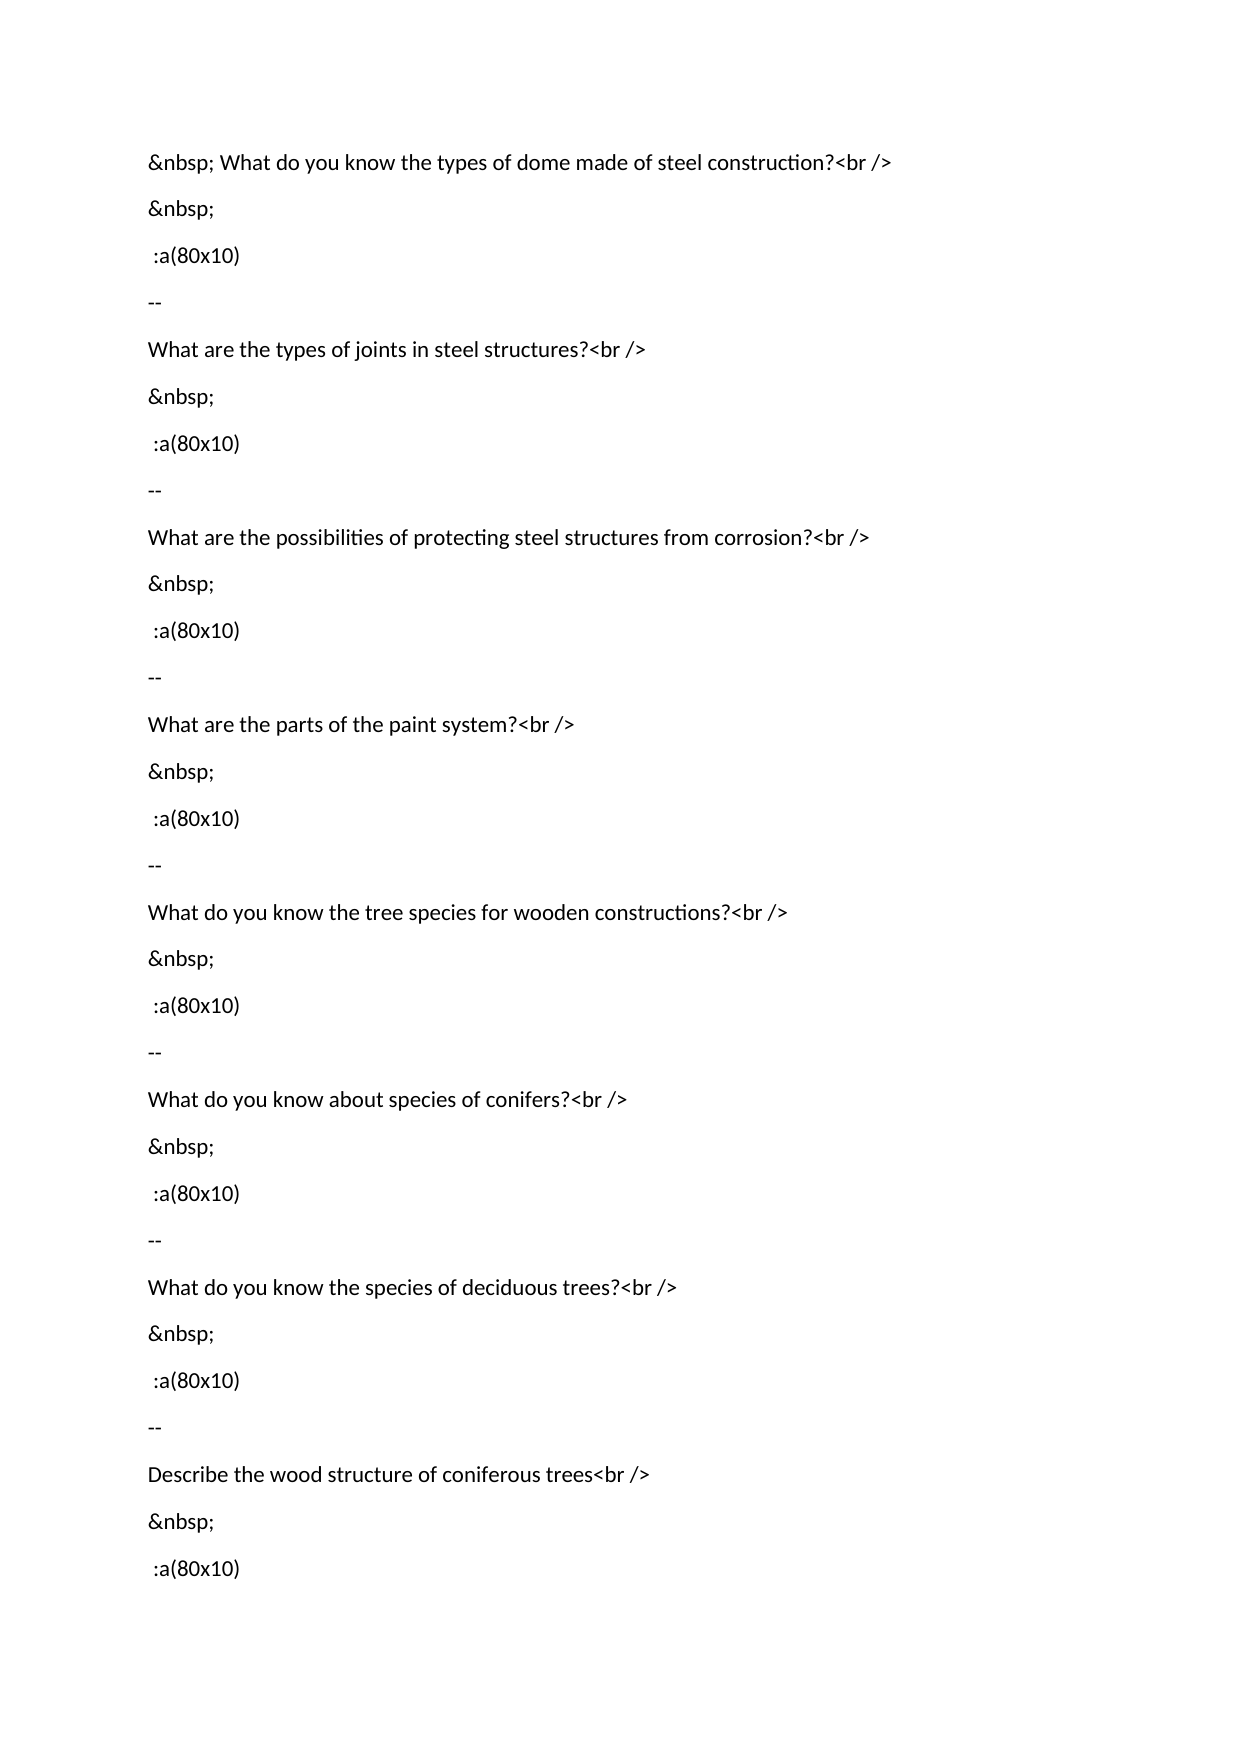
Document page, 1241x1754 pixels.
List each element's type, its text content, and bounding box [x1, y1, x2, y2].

text -- [148, 851, 1093, 879]
text What do you know about species of conifers?<br /> [148, 1085, 1093, 1113]
text What are the parts of the paint system?<br /> [148, 710, 1093, 738]
text What are the possibilities of protecting steel structures from corrosion?<br /> [148, 523, 1093, 551]
text What are the types of joints in steel structures?<br /> [148, 335, 1093, 363]
text -- [148, 288, 1093, 316]
text -- [148, 1226, 1093, 1254]
text &nbsp; [148, 194, 1093, 222]
text -- [148, 663, 1093, 691]
text &nbsp; [148, 569, 1093, 597]
text :a(80x10) [148, 991, 1093, 1019]
text :a(80x10) [148, 616, 1093, 644]
text What do you know the species of deciduous trees?<br /> [148, 1273, 1093, 1301]
text &nbsp; [148, 1319, 1093, 1347]
text &nbsp; [148, 1132, 1093, 1160]
text &nbsp; What do you know the types of dome made of steel construction?<br /> [148, 148, 1093, 176]
text :a(80x10) [148, 1366, 1093, 1394]
text &nbsp; [148, 944, 1093, 972]
text -- [148, 476, 1093, 504]
text -- [148, 1413, 1093, 1441]
text :a(80x10) [148, 804, 1093, 832]
text &nbsp; [148, 382, 1093, 410]
text &nbsp; [148, 757, 1093, 785]
text -- [148, 1038, 1093, 1066]
text &nbsp; [148, 1507, 1093, 1535]
text :a(80x10) [148, 1179, 1093, 1207]
text :a(80x10) [148, 1554, 1093, 1582]
text :a(80x10) [148, 241, 1093, 269]
text :a(80x10) [148, 429, 1093, 457]
text What do you know the tree species for wooden constructions?<br /> [148, 898, 1093, 926]
text Describe the wood structure of coniferous trees<br /> [148, 1460, 1093, 1488]
